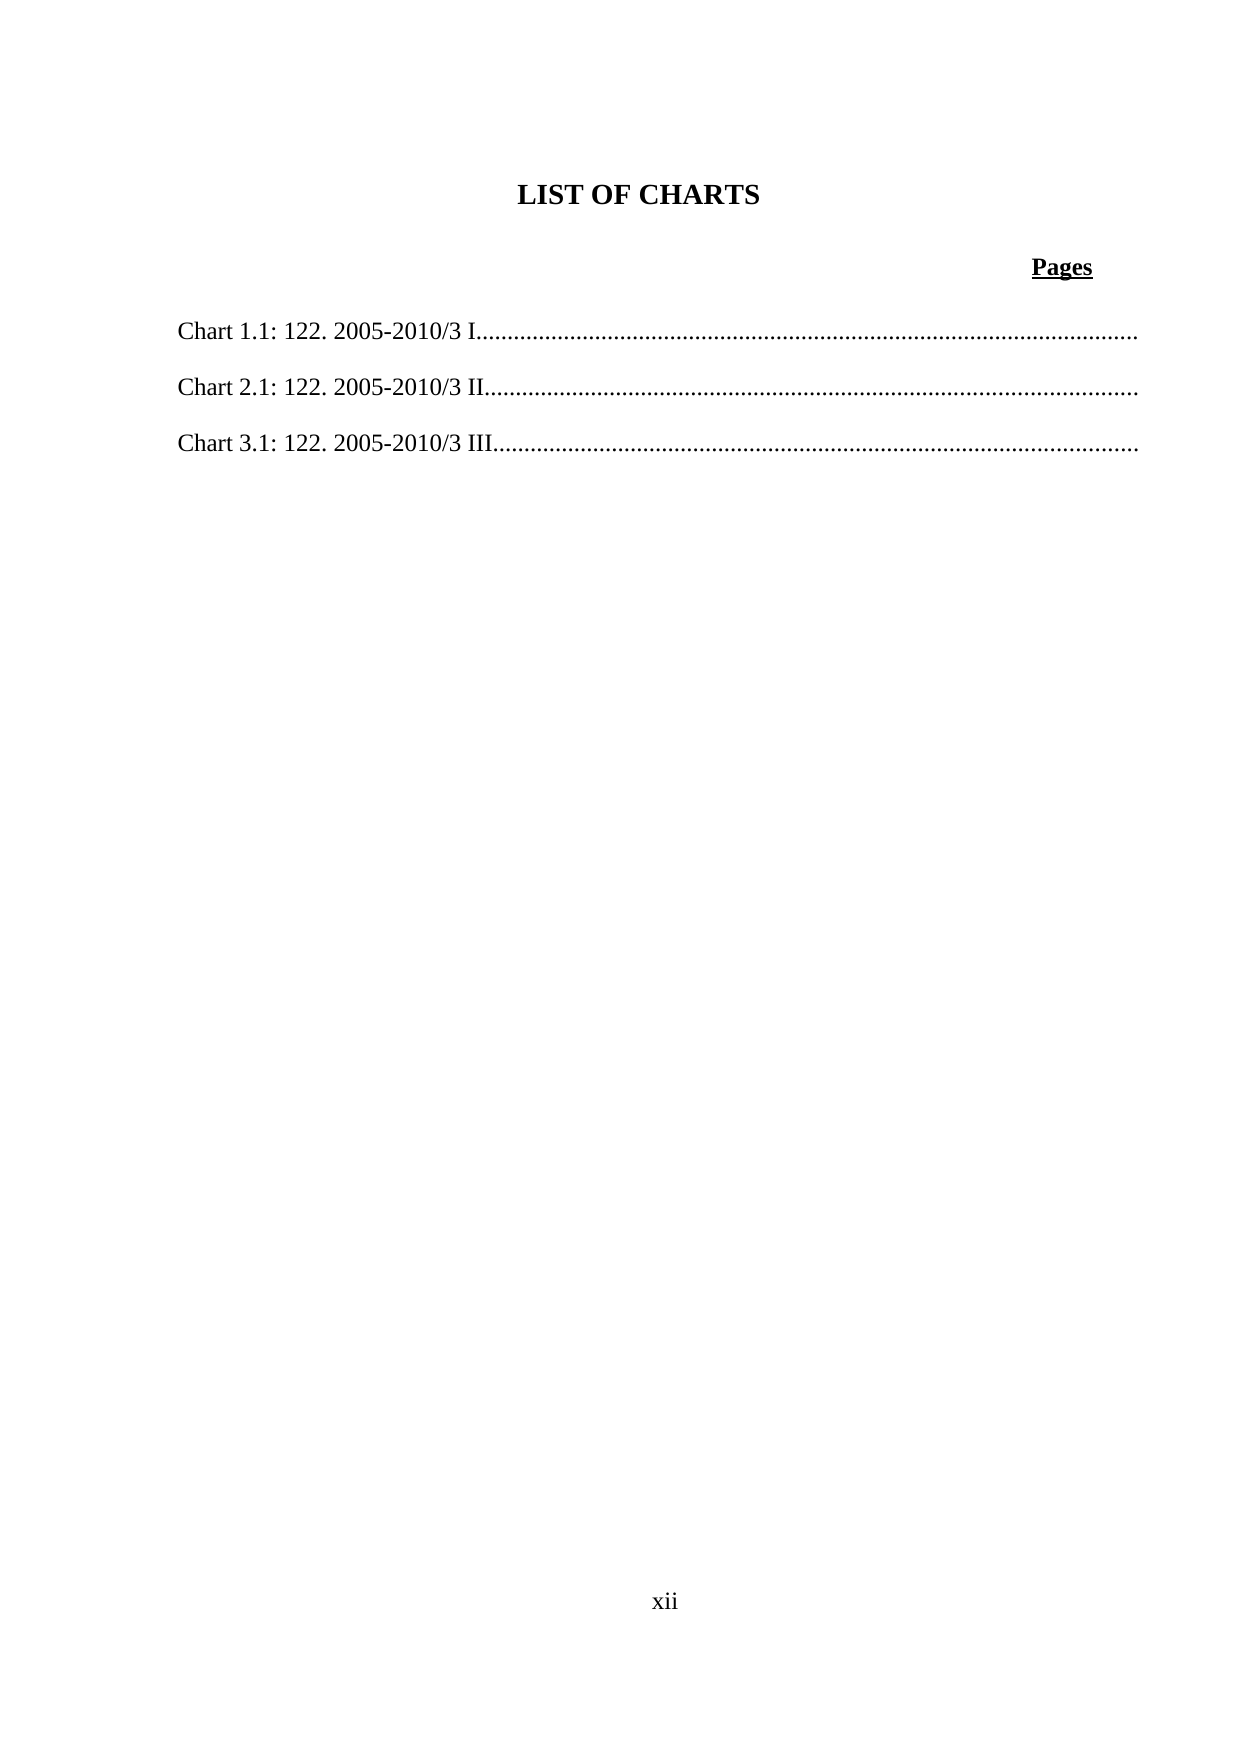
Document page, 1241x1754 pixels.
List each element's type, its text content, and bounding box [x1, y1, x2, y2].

text Chart 2.1: 122. 2005-2010/3 II ? [177, 372, 1092, 401]
text Pages [177, 252, 1092, 281]
text Chart 3.1: 122. 2005-2010/3 III ? [177, 428, 1092, 456]
text Chart 1.1: 122. 2005-2010/3 I 3 [177, 316, 1092, 345]
text LIST OF CHARTS [177, 177, 1092, 211]
